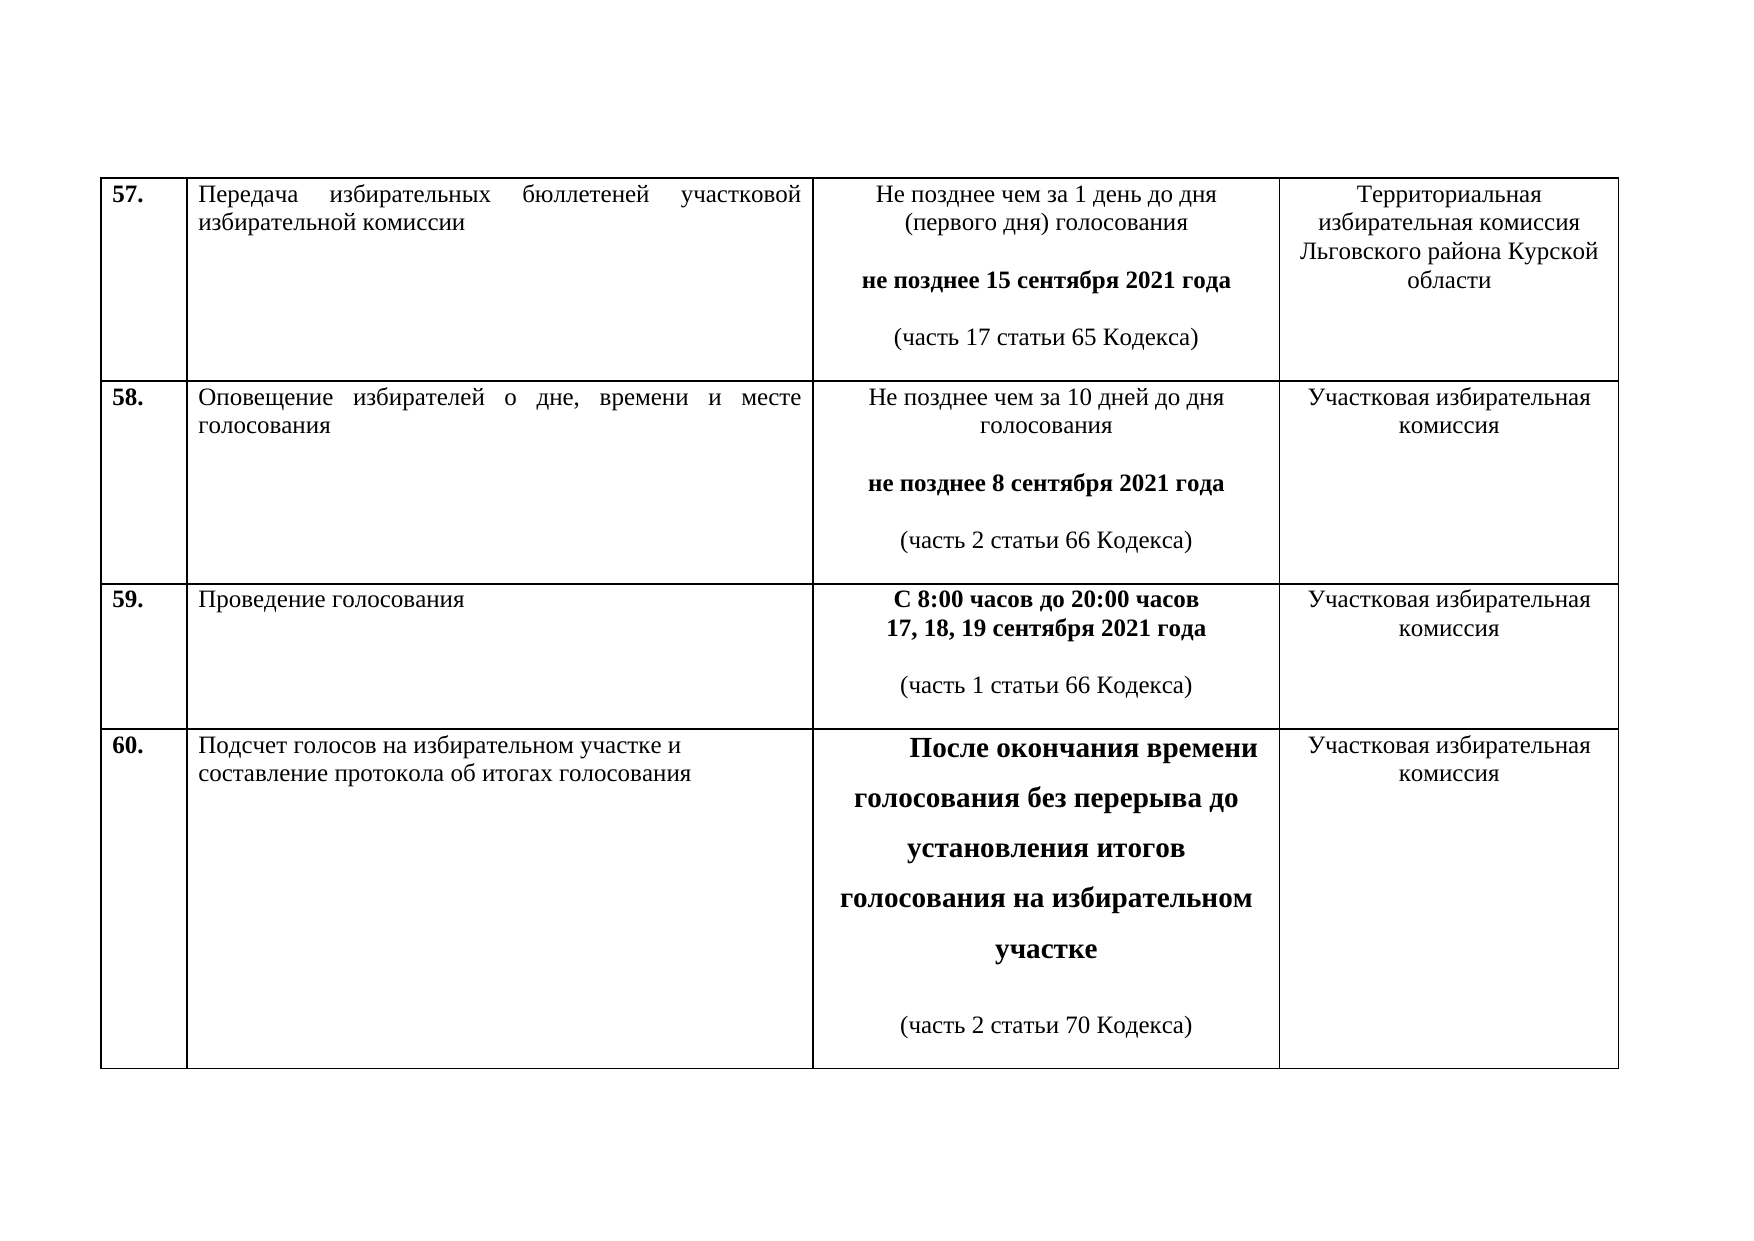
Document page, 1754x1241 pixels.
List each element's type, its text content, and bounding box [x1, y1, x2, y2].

table_cell После окончания времени голосования без перерыва до установления итогов голосования на избирательном участке (часть 2 статьи 70 Кодекса) [814, 730, 1279, 1067]
table_cell Участковая избирательная комиссия [1280, 585, 1618, 728]
table_cell [102, 585, 186, 728]
table_cell Не позднее чем за 1 день до дня (первого дня) голосования не позднее 15 сентября 2021 года (часть 17 статьи 65 Кодекса) [814, 179, 1279, 380]
table_cell Участковая избирательная комиссия [1280, 382, 1618, 583]
table_cell Участковая избирательная комиссия [1280, 730, 1618, 1067]
table_cell [102, 382, 186, 583]
table_cell [102, 730, 186, 1067]
table_cell Проведение голосования [188, 585, 812, 728]
table_cell Подсчет голосов на избирательном участке и составление протокола об итогах голосования [188, 730, 812, 1067]
table_cell С 8:00 часов до 20:00 часов 17, 18, 19 сентября 2021 года (часть 1 статьи 66 Кодекса) [814, 585, 1279, 728]
table_cell Не позднее чем за 10 дней до дня голосования не позднее 8 сентября 2021 года (часть 2 статьи 66 Кодекса) [814, 382, 1279, 583]
table_cell [102, 179, 186, 380]
table_cell Передача избирательных бюллетеней участковой избирательной комиссии [188, 179, 812, 380]
table_cell Территориальная избирательная комиссия Льговского района Курской области [1280, 179, 1618, 380]
table_cell Оповещение избирателей о дне, времени и месте голосования [188, 382, 812, 583]
